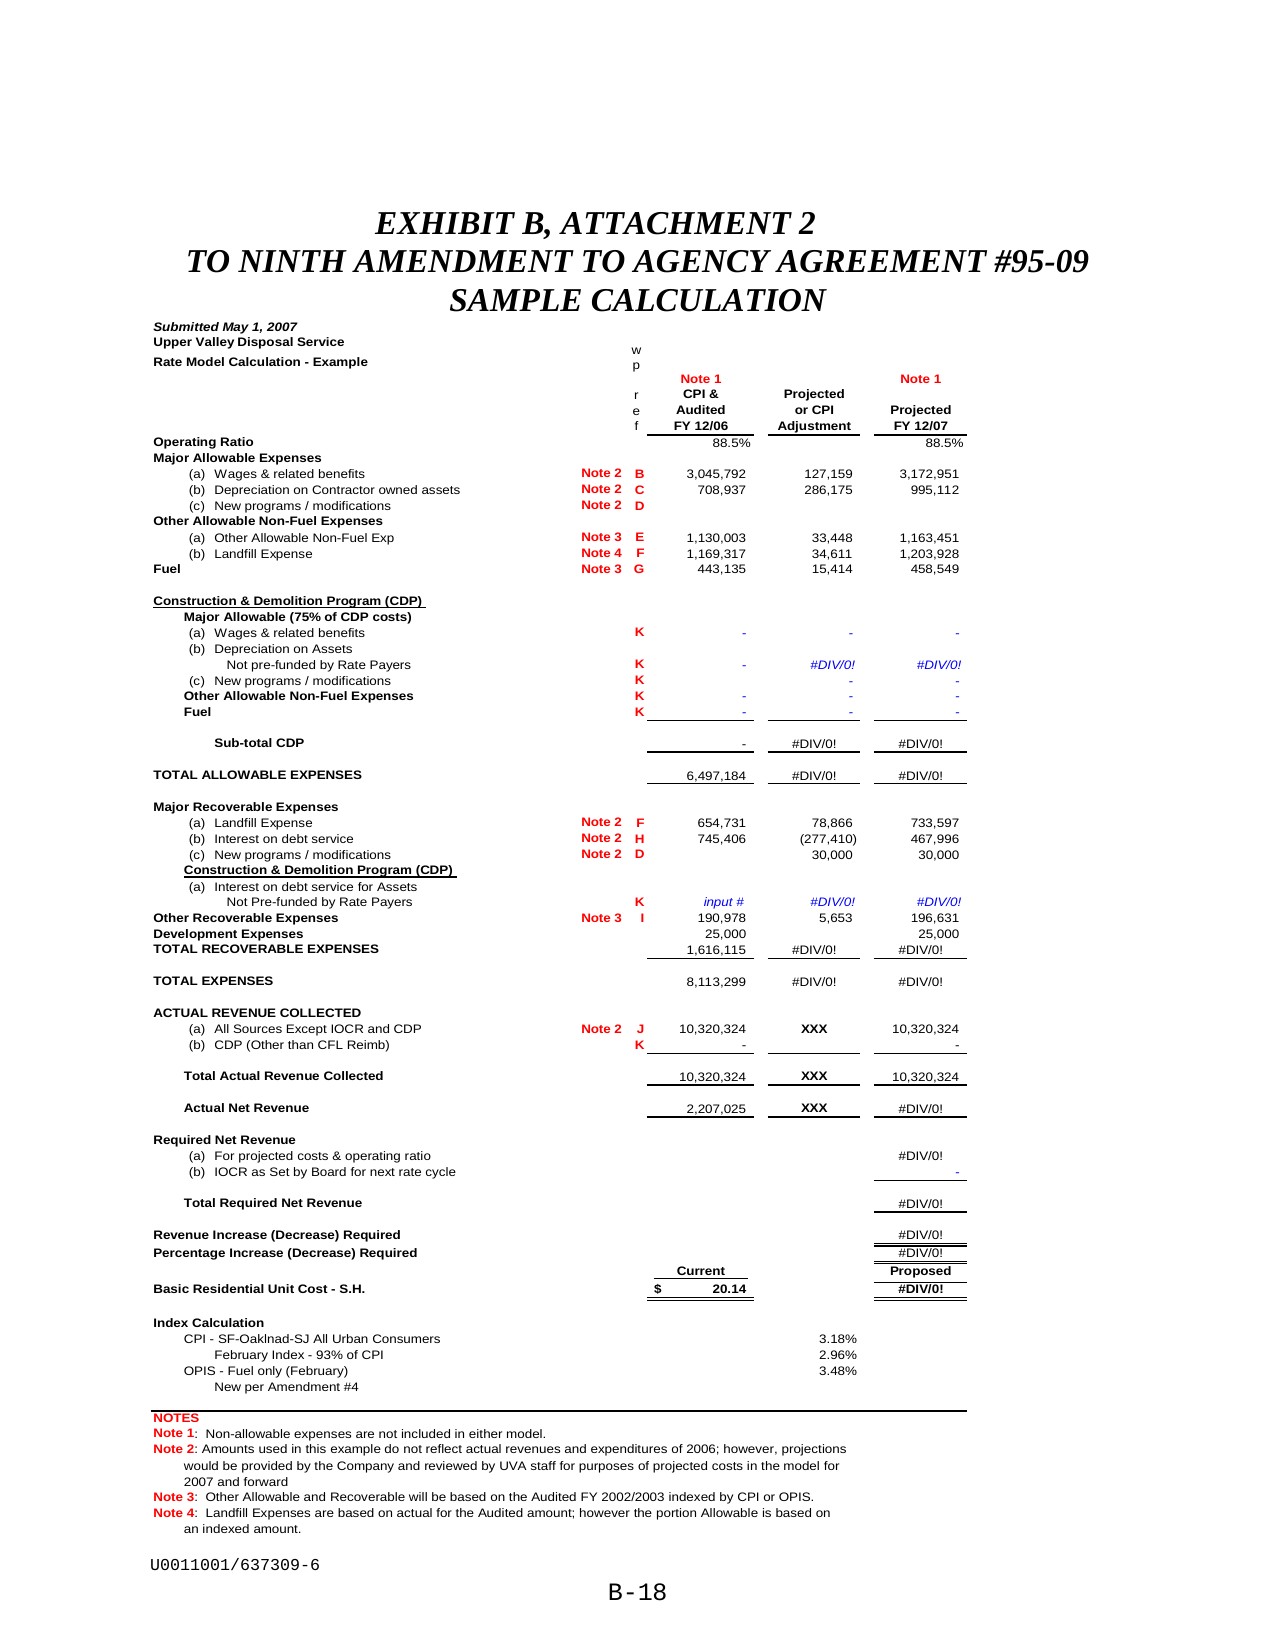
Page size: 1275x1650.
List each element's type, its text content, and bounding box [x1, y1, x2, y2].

text SAMPLE CALCULATION [150, 280, 1125, 318]
text EXHIBIT B, ATTACHMENT 2 [150, 203, 1125, 242]
text TO NINTH AMENDMENT TO AGENCY AGREEMENT #95-09 [150, 242, 1125, 280]
